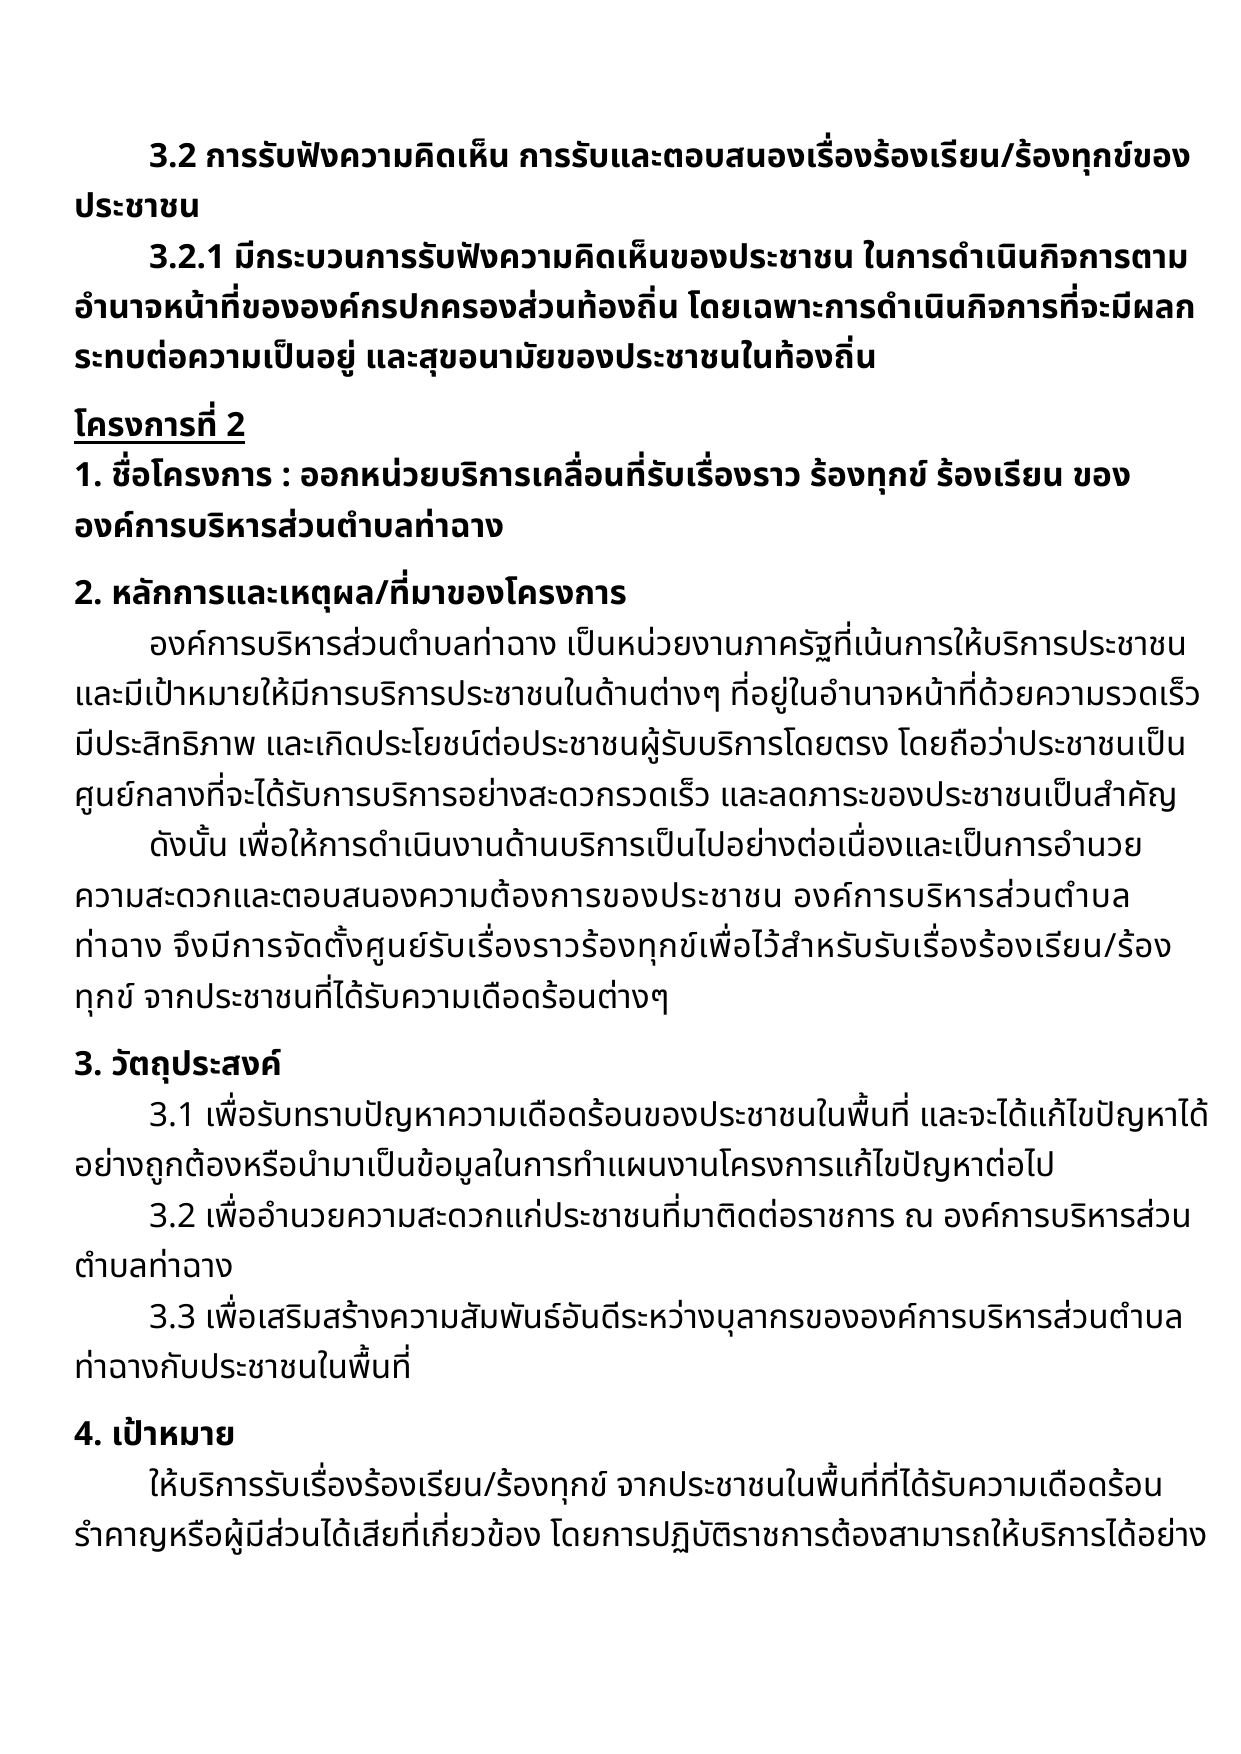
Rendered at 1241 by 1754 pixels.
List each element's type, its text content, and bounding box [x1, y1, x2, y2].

text 2. หลักการและเหตุผล/ที่มาของโครงการ [74, 569, 1211, 619]
text 3.2 เพื่ออำนวยความสะดวกแก่ประชาชนที่มาติดต่อราชการ ณ องค์การบริหารส่วนตำบลท่าฉาง [74, 1191, 1211, 1292]
text 4. เป้าหมาย [74, 1410, 1211, 1461]
text องค์การบริหารส่วนตำบลท่าฉาง เป็นหน่วยงานภาครัฐที่เน้นการให้บริการประชาชน และมีเป้าหมายให้มีการบริการประชาชนในด้านต่างๆ ที่อยู่ในอำนาจหน้าที่ด้วยความรวดเร็ว มีประสิทธิภาพ และเกิดประโยชน์ต่อประชาชนผู้รับบริการโดยตรง โดยถือว่าประชาชนเป็นศูนย์กลางที่จะได้รับการบริการอย่างสะดวกรวดเร็ว และลดภาระของประชาชนเป็นสำคัญ [74, 619, 1211, 821]
text 1. ชื่อโครงการ : ออกหน่วยบริการเคลื่อนที่รับเรื่องราว ร้องทุกข์ ร้องเรียน ขององค์การบริหารส่วนตำบลท่าฉาง [74, 451, 1211, 552]
text 3.3 เพื่อเสริมสร้างความสัมพันธ์อันดีระหว่างบุลากรขององค์การบริหารส่วนตำบลท่าฉางกับประชาชนในพื้นที่ [74, 1292, 1211, 1393]
text 3.1 เพื่อรับทราบปัญหาความเดือดร้อนของประชาชนในพื้นที่ และจะได้แก้ไขปัญหาได้อย่างถูกต้องหรือนำมาเป็นข้อมูลในการทำแผนงานโครงการแก้ไขปัญหาต่อไป [74, 1090, 1211, 1191]
text โครงการที่ 2 [74, 401, 1211, 451]
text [74, 1461, 1211, 1562]
text 3.2 การรับฟังความคิดเห็น การรับและตอบสนองเรื่องร้องเรียน/ร้องทุกข์ของประชาชน [74, 131, 1211, 232]
text ดังนั้น เพื่อให้การดำเนินงานด้านบริการเป็นไปอย่างต่อเนื่องและเป็นการอำนวยความสะดวกและตอบสนองความต้องการของประชาชน องค์การบริหารส่วนตำบลท่าฉาง จึงมีการจัดตั้งศูนย์รับเรื่องราวร้องทุกข์เพื่อไว้สำหรับรับเรื่องร้องเรียน/ร้องทุกข์ จากประชาชนที่ได้รับความเดือดร้อนต่างๆ [74, 821, 1211, 1023]
text 3.2.1 มีกระบวนการรับฟังความคิดเห็นของประชาชน ในการดำเนินกิจการตามอำนาจหน้าที่ขององค์กรปกครองส่วนท้องถิ่น โดยเฉพาะการดำเนินกิจการที่จะมีผลกระทบต่อความเป็นอยู่ และสุขอนามัยของประชาชนในท้องถิ่น [74, 232, 1211, 384]
text 3. วัตถุประสงค์ [74, 1040, 1211, 1090]
